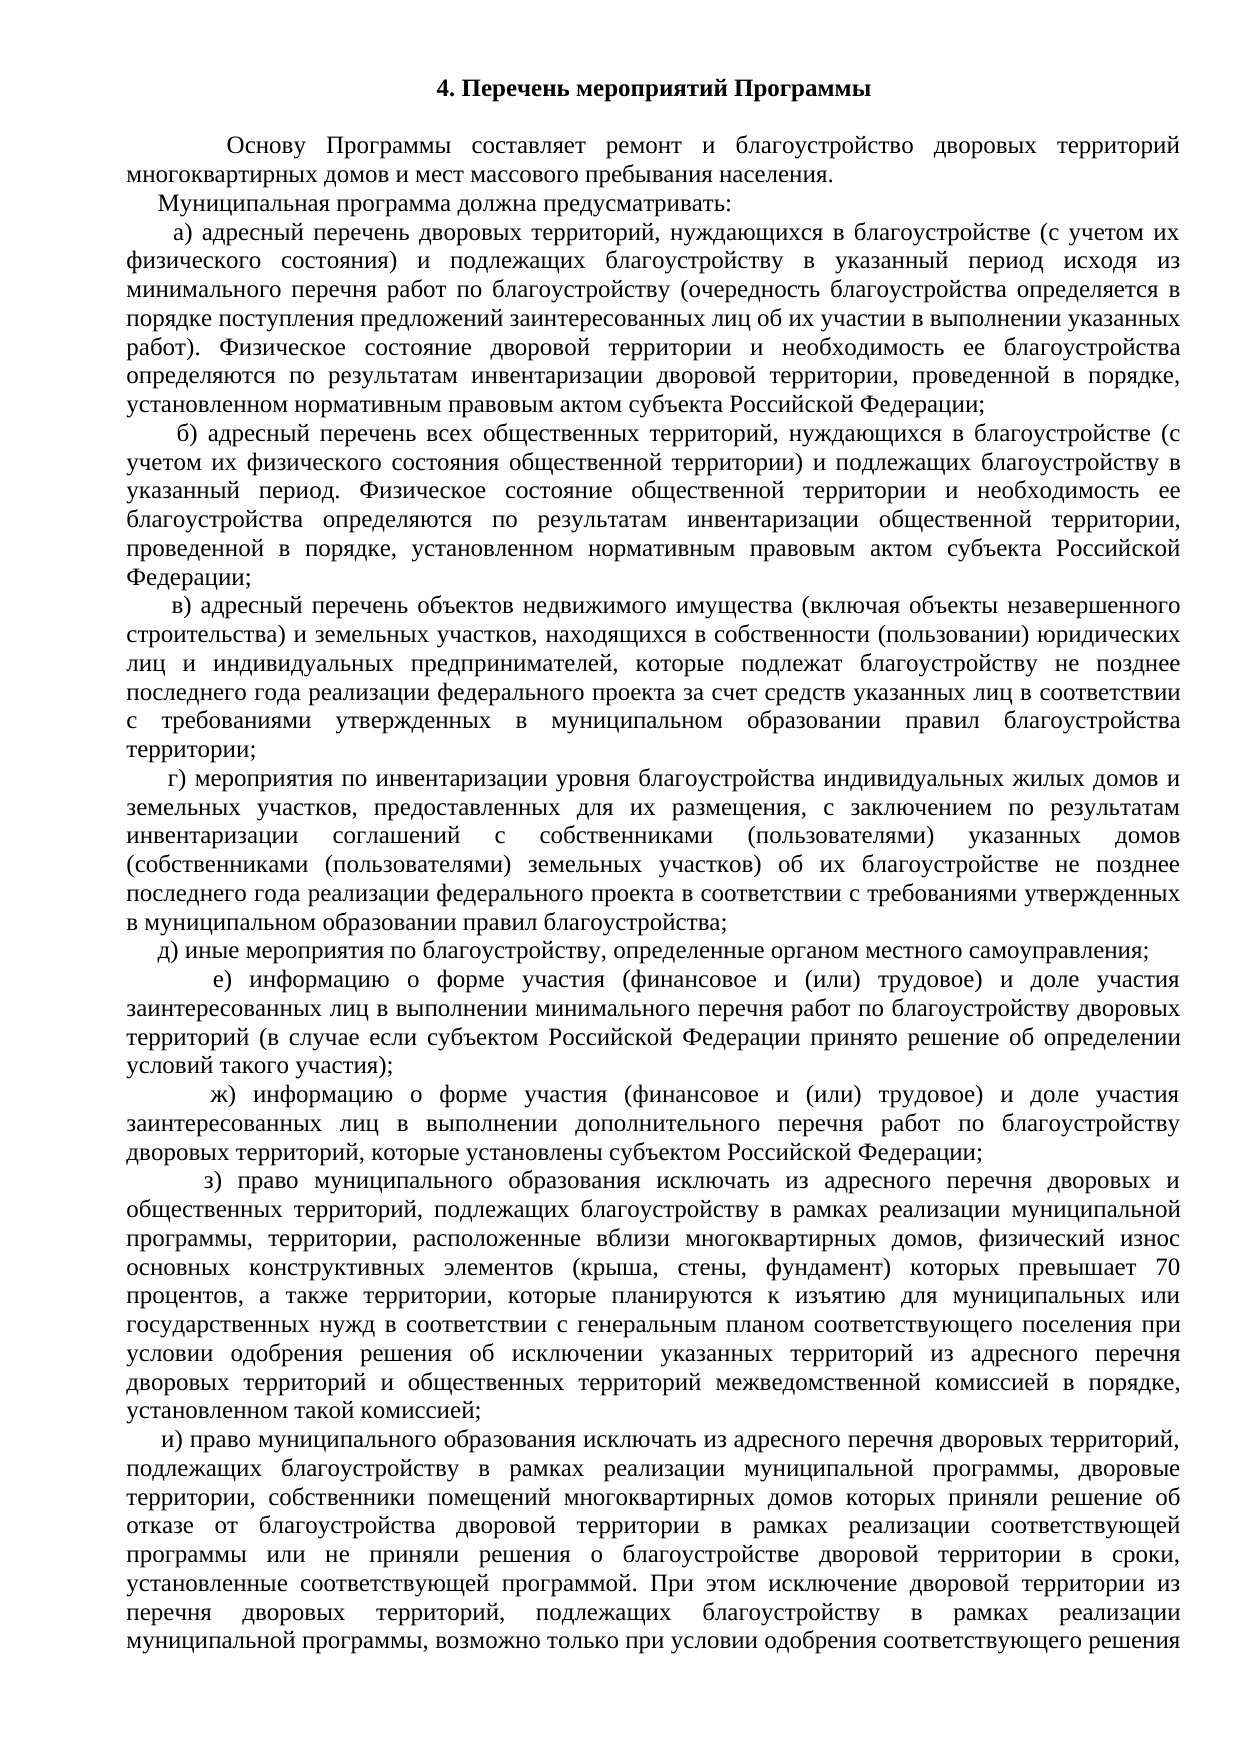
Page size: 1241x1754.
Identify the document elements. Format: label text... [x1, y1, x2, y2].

text б) адресный перечень всех общественных территорий, нуждающихся в благоустройстве (с учетом их физического состояния общественной территории) и подлежащих благоустройству в указанный период. Физическое состояние общественной территории и необходимость ее благоустройства определяются по результатам инвентаризации общественной территории, проведенной в порядке, установленном нормативным правовым актом субъекта Российской Федерации; [126, 418, 1181, 591]
text а) адресный перечень дворовых территорий, нуждающихся в благоустройстве (с учетом их физического состояния) и подлежащих благоустройству в указанный период исходя из минимального перечня работ по благоустройству (очередность благоустройства определяется в порядке поступления предложений заинтересованных лиц об их участии в выполнении указанных работ). Физическое состояние дворовой территории и необходимость ее благоустройства определяются по результатам инвентаризации дворовой территории, проведенной в порядке, установленном нормативным правовым актом субъекта Российской Федерации; [126, 217, 1181, 418]
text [126, 1424, 1181, 1654]
text г) мероприятия по инвентаризации уровня благоустройства индивидуальных жилых домов и земельных участков, предоставленных для их размещения, с заключением по результатам инвентаризации соглашений с собственниками (пользователями) указанных домов (собственниками (пользователями) земельных участков) об их благоустройстве не позднее последнего года реализации федерального проекта в соответствии с требованиями утвержденных в муниципальном образовании правил благоустройства; [126, 763, 1181, 936]
text 4. Перечень мероприятий Программы [126, 73, 1181, 102]
text в) адресный перечень объектов недвижимого имущества (включая объекты незавершенного строительства) и земельных участков, находящихся в собственности (пользовании) юридических лиц и индивидуальных предпринимателей, которые подлежат благоустройству не позднее последнего года реализации федерального проекта за счет средств указанных лиц в соответствии с требованиями утвержденных в муниципальном образовании правил благоустройства территории; [126, 591, 1181, 763]
text Основу Программы составляет ремонт и благоустройство дворовых территорий многоквартирных домов и мест массового пребывания населения. [126, 131, 1181, 188]
text Муниципальная программа должна предусматривать: [126, 188, 1181, 217]
text з) право муниципального образования исключать из адресного перечня дворовых и общественных территорий, подлежащих благоустройству в рамках реализации муниципальной программы, территории, расположенные вблизи многоквартирных домов, физический износ основных конструктивных элементов (крыша, стены, фундамент) которых превышает 70 процентов, а также территории, которые планируются к изъятию для муниципальных или государственных нужд в соответствии с генеральным планом соответствующего поселения при условии одобрения решения об исключении указанных территорий из адресного перечня дворовых территорий и общественных территорий межведомственной комиссией в порядке, установленном такой комиссией; [126, 1166, 1181, 1424]
text д) иные мероприятия по благоустройству, определенные органом местного самоуправления; [126, 936, 1181, 964]
text е) информацию о форме участия (финансовое и (или) трудовое) и доле участия заинтересованных лиц в выполнении минимального перечня работ по благоустройству дворовых территорий (в случае если субъектом Российской Федерации принято решение об определении условий такого участия); [126, 964, 1181, 1079]
text ж) информацию о форме участия (финансовое и (или) трудовое) и доле участия заинтересованных лиц в выполнении дополнительного перечня работ по благоустройству дворовых территорий, которые установлены субъектом Российской Федерации; [126, 1079, 1181, 1166]
